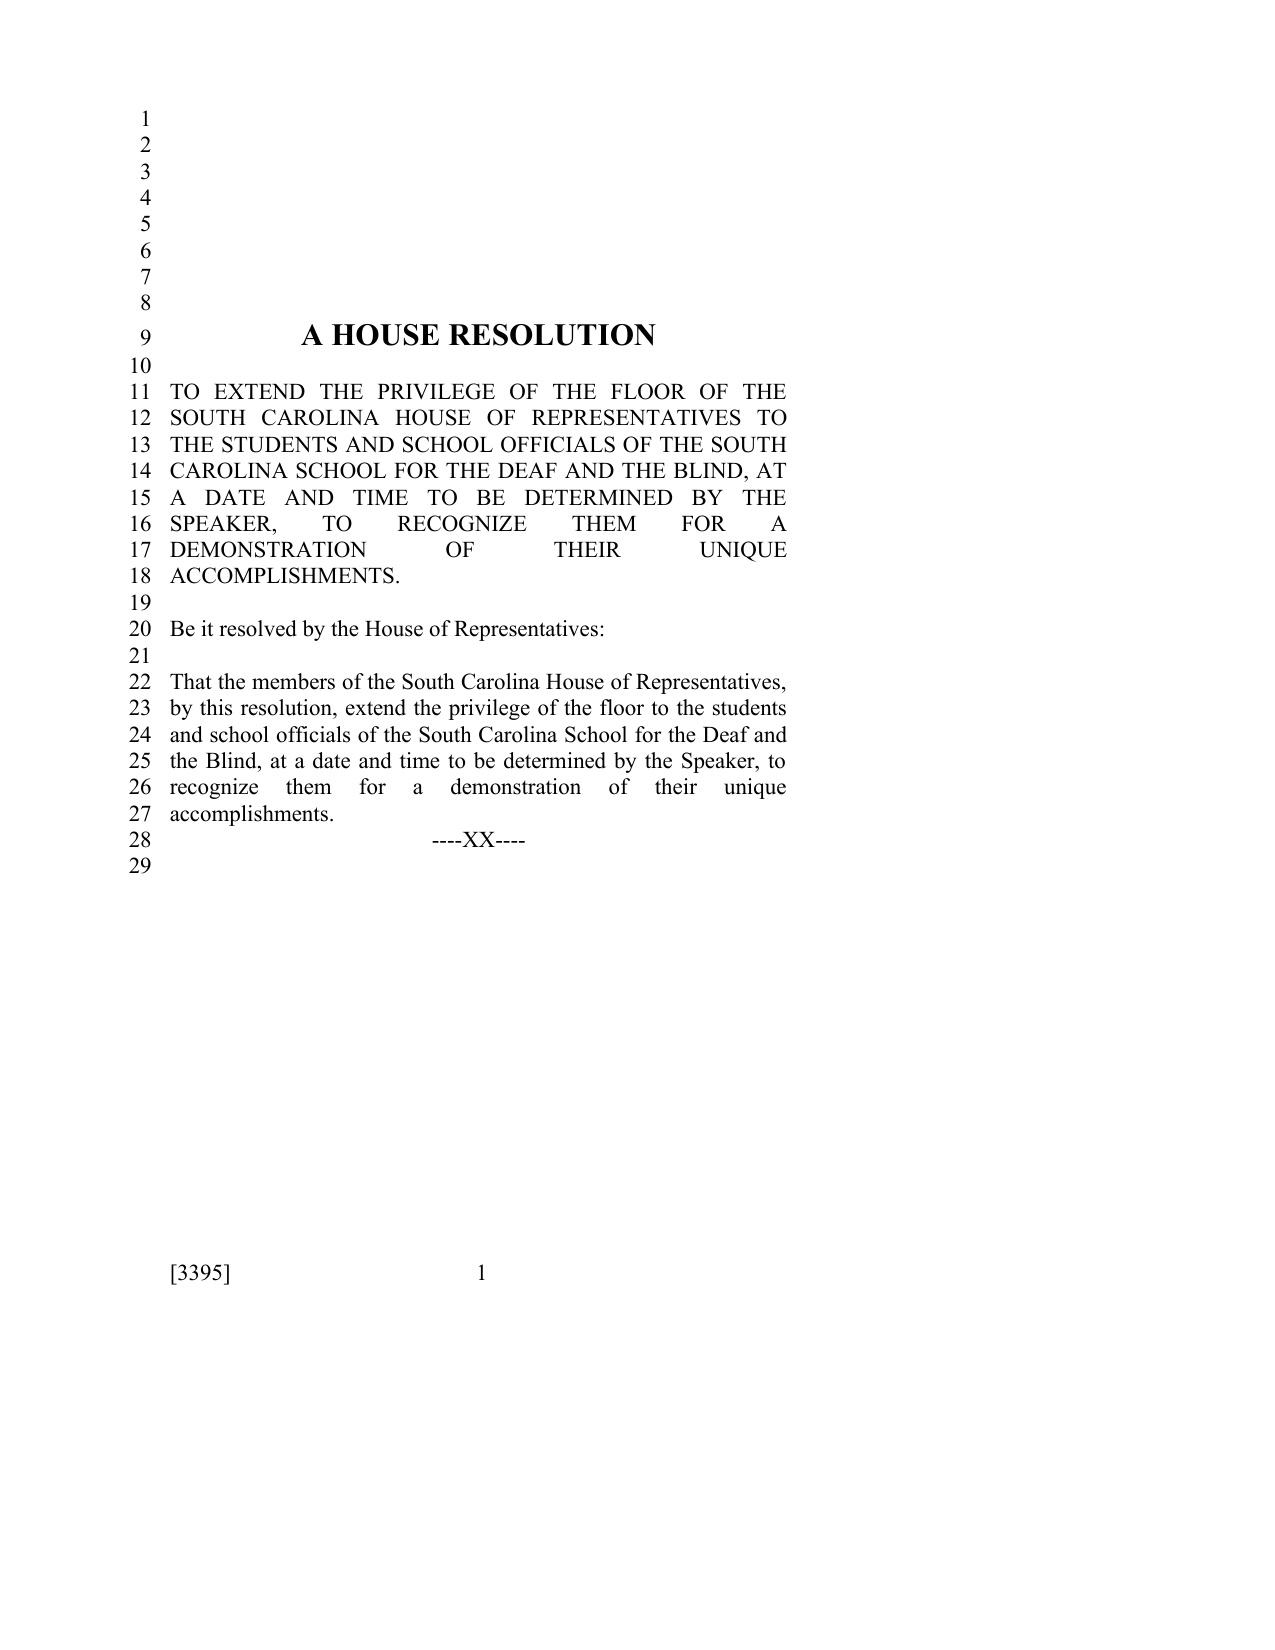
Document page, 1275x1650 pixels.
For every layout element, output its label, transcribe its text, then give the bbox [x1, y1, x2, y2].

text ----XX---- [169, 826, 787, 852]
text That the members of the South Carolina House of Representatives, by this resolution, extend the privilege of the floor to the students and school officials of the South Carolina School for the Deaf and the Blind, at a date and time to be determined by the Speaker, to recognize them for a demonstration of their unique accomplishments. [169, 668, 787, 826]
text Be it resolved by the House of Representatives: [169, 615, 787, 642]
text TO EXTEND THE PRIVILEGE OF THE FLOOR OF THE SOUTH CAROLINA HOUSE OF REPRESENTATIVES TO THE STUDENTS AND SCHOOL OFFICIALS OF THE SOUTH CAROLINA SCHOOL FOR THE DEAF AND THE BLIND, AT A DATE AND TIME TO BE DETERMINED BY THE SPEAKER, TO RECOGNIZE THEM FOR A DEMONSTRATION OF THEIR UNIQUE ACCOMPLISHMENTS. [169, 378, 787, 589]
text A HOUSE RESOLUTION [169, 316, 787, 352]
